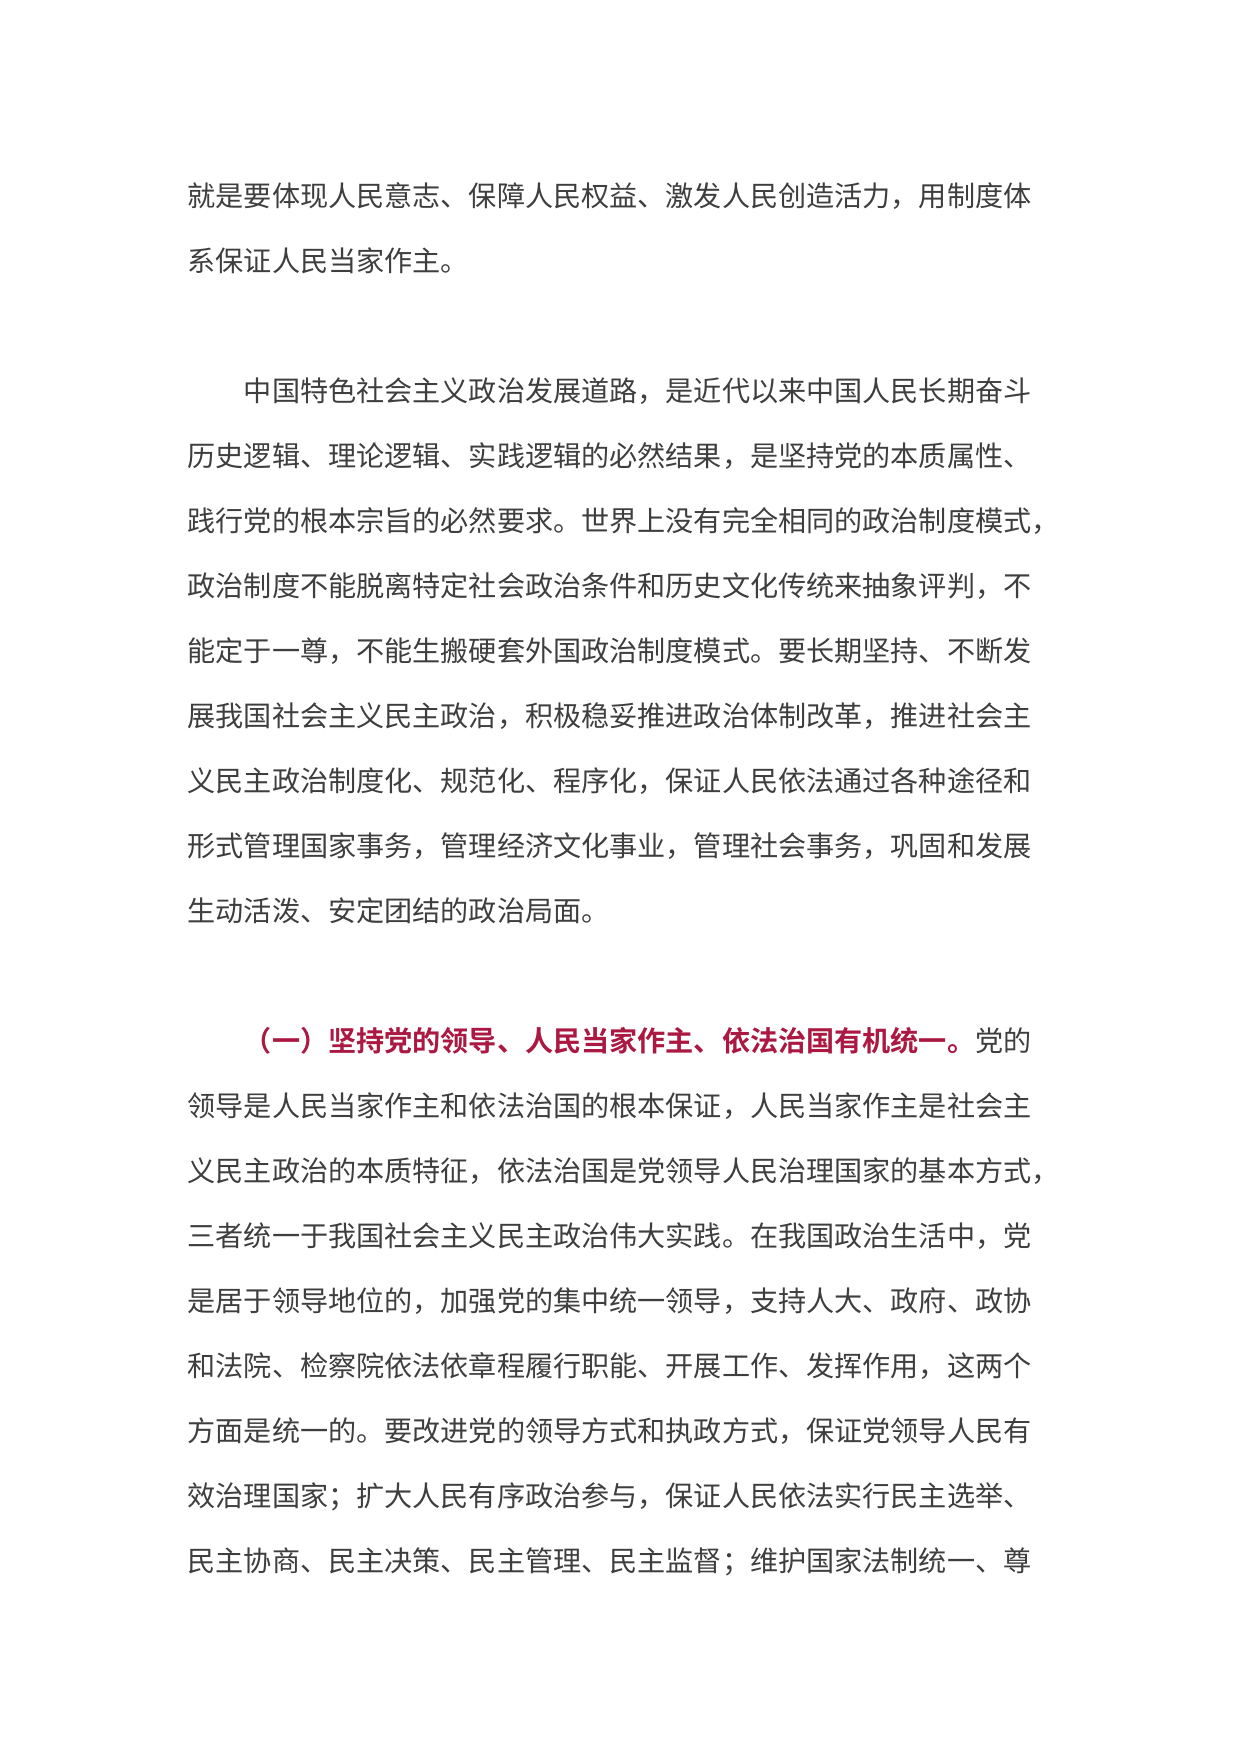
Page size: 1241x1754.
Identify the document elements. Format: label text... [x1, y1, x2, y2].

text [187, 1007, 1053, 1592]
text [187, 162, 1053, 292]
text 中国特色社会主义政治发展道路，是近代以来中国人民长期奋斗历史逻辑、理论逻辑、实践逻辑的必然结果，是坚持党的本质属性、践行党的根本宗旨的必然要求。世界上没有完全相同的政治制度模式，政治制度不能脱离特定社会政治条件和历史文化传统来抽象评判，不能定于一尊，不能生搬硬套外国政治制度模式。要长期坚持、不断发展我国社会主义民主政治，积极稳妥推进政治体制改革，推进社会主义民主政治制度化、规范化、程序化，保证人民依法通过各种途径和形式管理国家事务，管理经济文化事业，管理社会事务，巩固和发展生动活泼、安定团结的政治局面。 [187, 357, 1053, 942]
